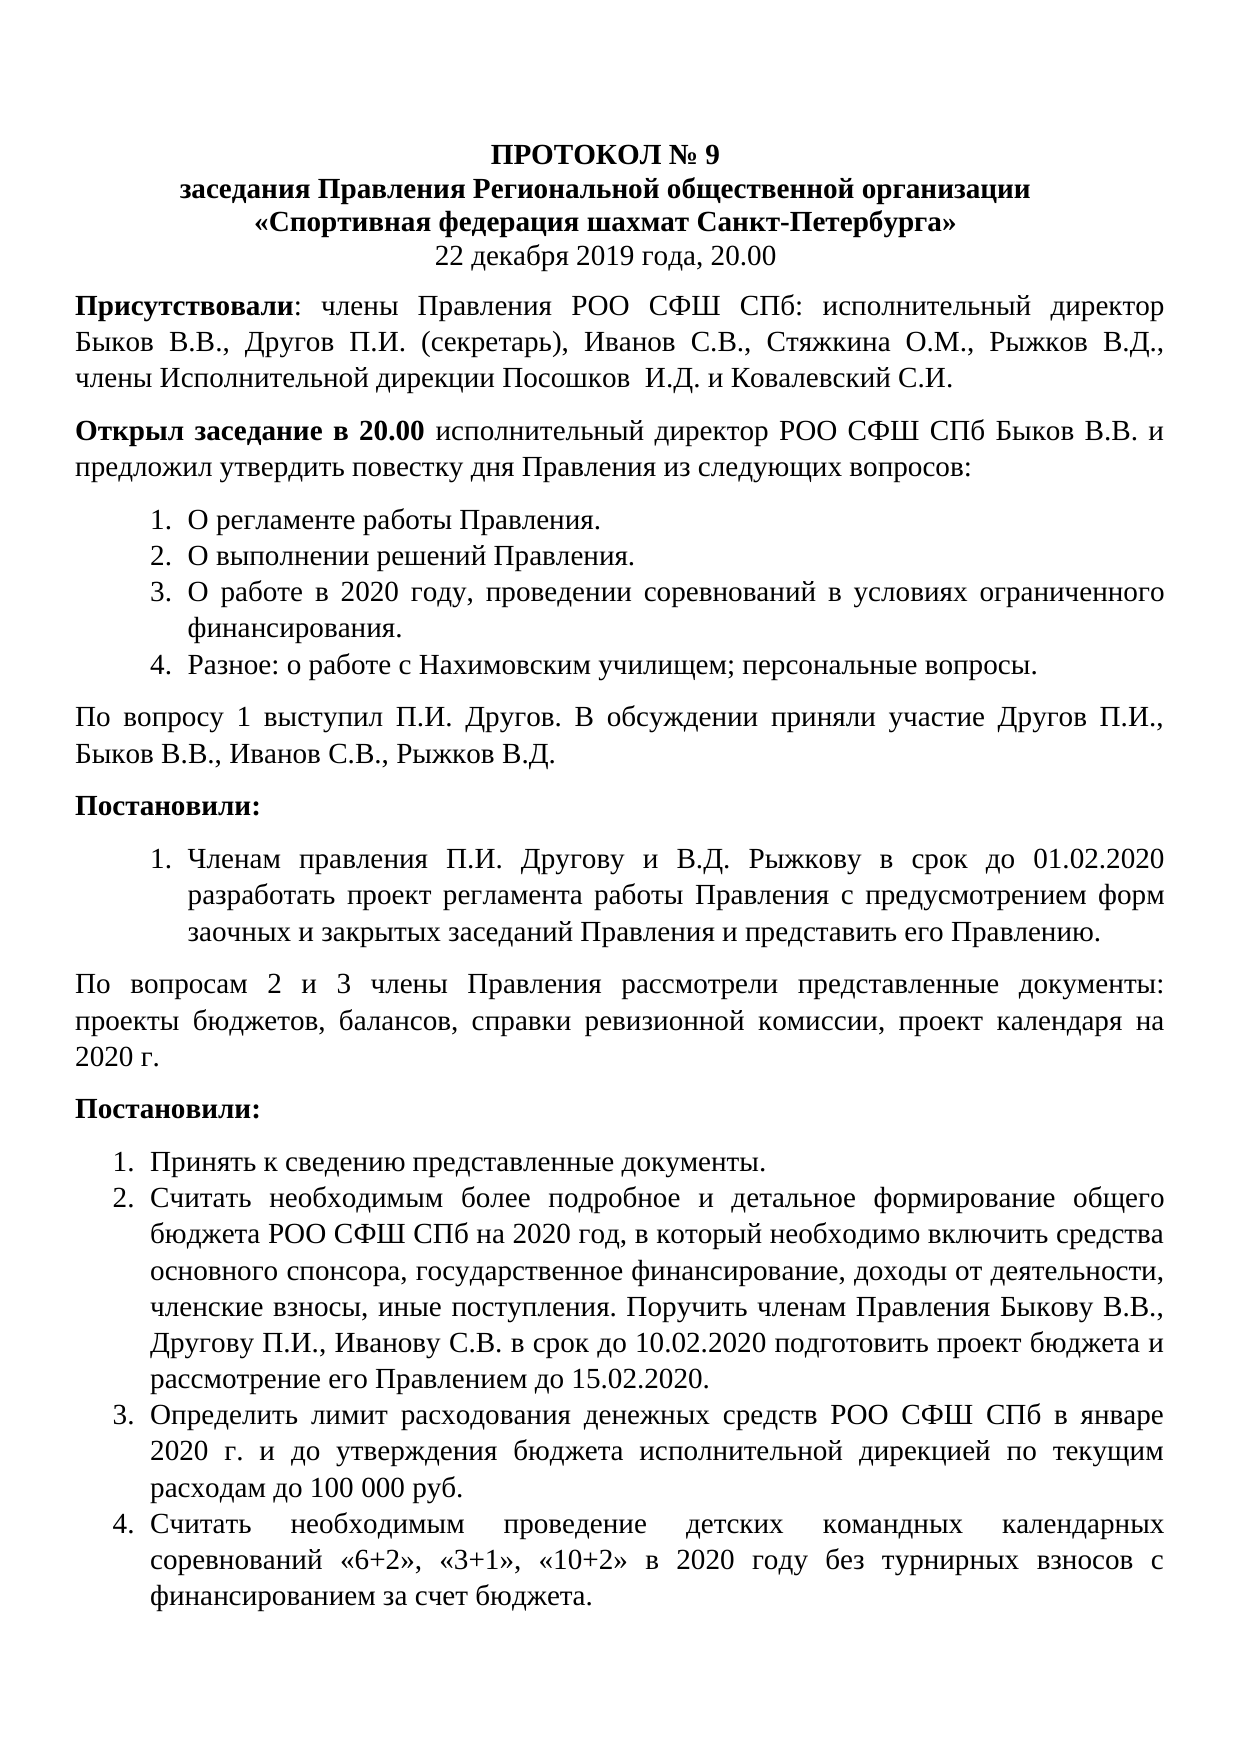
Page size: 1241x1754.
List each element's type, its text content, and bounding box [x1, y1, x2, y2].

text По вопросу 1 выступил П.И. Другов. В обсуждении приняли участие Другов П.И., Быков В.В., Иванов С.В., Рыжков В.Д. [75, 699, 1165, 769]
text 22 декабря 2019 года, 20.00 [45, 238, 1165, 271]
list Считать необходимым более подробное и детальное формирование общего бюджета РОО СФШ СПб на 2020 год, в который необходимо включить средства основного спонсора, государственное финансирование, доходы от деятельности, членские взносы, иные поступления. Поручить членам Правления Быкову В.В., Другову П.И., Иванову С.В. в срок до 10.02.2020 подготовить проект бюджета и рассмотрение его Правлением до 15.02.2020. [112, 1181, 1165, 1395]
text Присутствовали: члены Правления РОО СФШ СПб: исполнительный директор Быков В.В., Другов П.И. (секретарь), Иванов С.В., Стяжкина О.М., Рыжков В.Д., члены Исполнительной дирекции Посошков И.Д. и Ковалевский С.И. [75, 288, 1165, 394]
text Постановили: [75, 788, 1165, 822]
list О работе в 2020 году, проведении соревнований в условиях ограниченного финансирования. [150, 574, 1165, 644]
list Принять к сведению представленные документы. [112, 1144, 1165, 1178]
list Разное: о работе с Нахимовским училищем; персональные вопросы. [150, 647, 1165, 680]
text Постановили: [75, 1092, 1165, 1125]
list О регламенте работы Правления. [150, 502, 1165, 536]
list Членам правления П.И. Другову и В.Д. Рыжкову в срок до 01.02.2020 разработать проект регламента работы Правления с предусмотрением форм заочных и закрытых заседаний Правления и представить его Правлению. [150, 841, 1165, 947]
list Считать необходимым проведение детских командных календарных соревнований «6+2», «3+1», «10+2» в 2020 году без турнирных взносов с финансированием за счет бюджета. [112, 1506, 1165, 1612]
list О выполнении решений Правления. [150, 538, 1165, 572]
text ПРОТОКОЛ № 9 [45, 137, 1165, 171]
text заседания Правления Региональной общественной организации [45, 171, 1165, 204]
text «Спортивная федерация шахмат Санкт-Петербурга» [45, 204, 1165, 238]
text Открыл заседание в 20.00 исполнительный директор РОО СФШ СПб Быков В.В. и предложил утвердить повестку дня Правления из следующих вопросов: [75, 413, 1165, 483]
list Определить лимит расходования денежных средств РОО СФШ СПб в январе 2020 г. и до утверждения бюджета исполнительной дирекцией по текущим расходам до 100 000 руб. [112, 1397, 1165, 1503]
text По вопросам 2 и 3 члены Правления рассмотрели представленные документы: проекты бюджетов, балансов, справки ревизионной комиссии, проект календаря на 2020 г. [75, 966, 1165, 1072]
